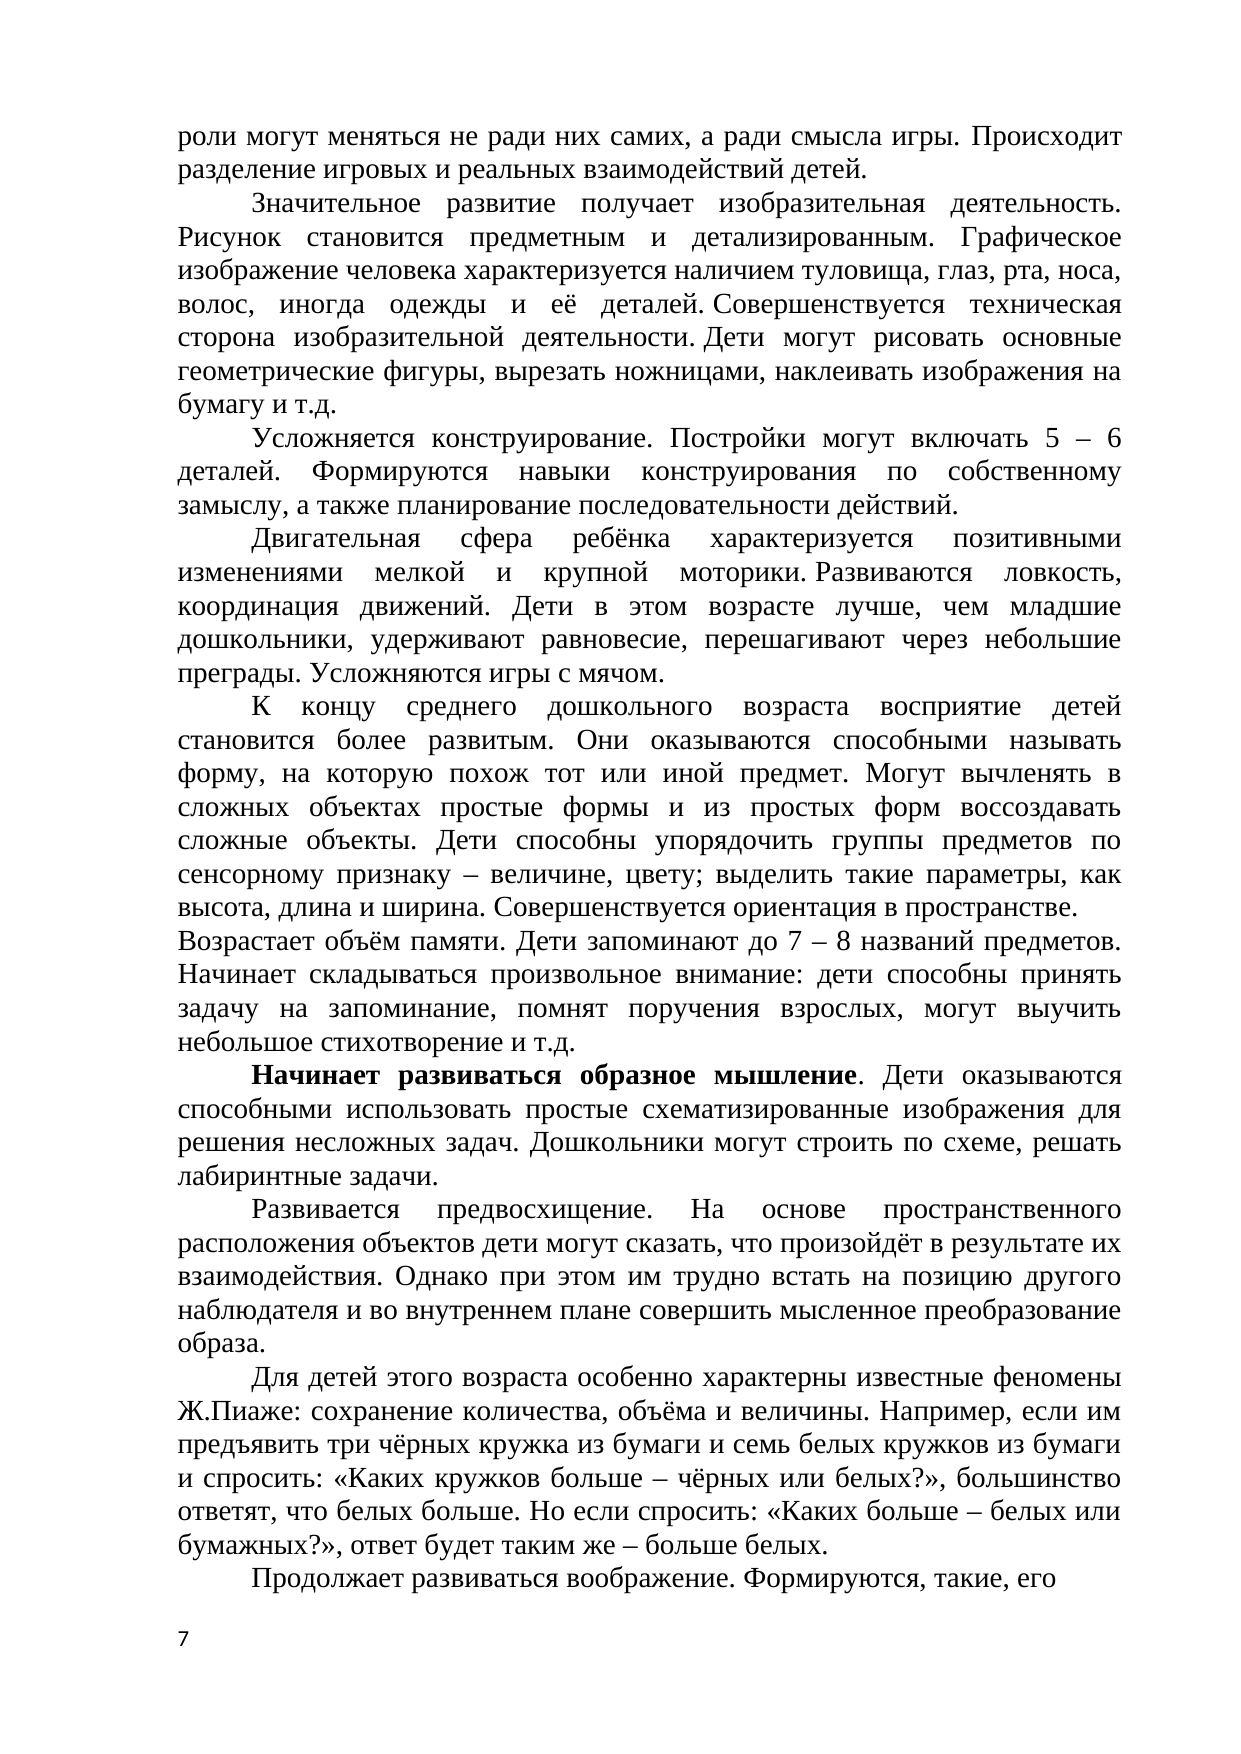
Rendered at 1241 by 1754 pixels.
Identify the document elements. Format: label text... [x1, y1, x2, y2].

text Развивается предвосхищение. На основе пространственного расположения объектов дети могут сказать, что произойдёт в результате их взаимодействия. Однако при этом им трудно встать на позицию другого наблюдателя и во внутреннем плане совершить мысленное преобразование образа. [177, 1191, 1122, 1359]
text К концу среднего дошкольного возраста восприятие детей становится более развитым. Они оказываются способными называть форму, на которую похож тот или иной предмет. Могут вычленять в сложных объектах простые формы и из простых форм воссоздавать сложные объекты. Дети способны упорядочить группы предметов по сенсорному признаку – величине, цвету; выделить такие параметры, как высота, длина и ширина. Совершенствуется ориентация в пространстве. [177, 688, 1122, 923]
text Возрастает объём памяти. Дети запоминают до 7 – 8 названий предметов. Начинает складываться произвольное внимание: дети способны принять задачу на запоминание, помнят поручения взрослых, могут выучить небольшое стихотворение и т.д. [177, 923, 1122, 1057]
text Усложняется конструирование. Постройки могут включать 5 – 6 деталей. Формируются навыки конструирования по собственному замыслу, а также планирование последовательности действий. [177, 420, 1122, 521]
text Для детей этого возраста особенно характерны известные феномены Ж.Пиаже: сохранение количества, объёма и величины. Например, если им предъявить три чёрных кружка из бумаги и семь белых кружков из бумаги и спросить: «Каких кружков больше – чёрных или белых?», большинство ответят, что белых больше. Но если спросить: «Каких больше – белых или бумажных?», ответ будет таким же – больше белых. [177, 1359, 1122, 1560]
text Начинает развиваться образное мышление. Дети оказываются способными использовать простые схематизированные изображения для решения несложных задач. Дошкольники могут строить по схеме, решать лабиринтные задачи. [177, 1057, 1122, 1191]
text Значительное развитие получает изобразительная деятельность. Рисунок становится предметным и детализированным. Графическое изображение человека характеризуется наличием туловища, глаз, рта, носа, волос, иногда одежды и её деталей. Совершенствуется техническая сторона изобразительной деятельности. Дети могут рисовать основные геометрические фигуры, вырезать ножницами, наклеивать изображения на бумагу и т.д. [177, 185, 1122, 420]
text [177, 118, 1122, 185]
text Двигательная сфера ребёнка характеризуется позитивными изменениями мелкой и крупной моторики. Развиваются ловкость, координация движений. Дети в этом возрасте лучше, чем младшие дошкольники, удерживают равновесие, перешагивают через небольшие преграды. Усложняются игры с мячом. [177, 521, 1122, 688]
text Продолжает развиваться воображение. Формируются, такие, его [177, 1560, 1122, 1594]
